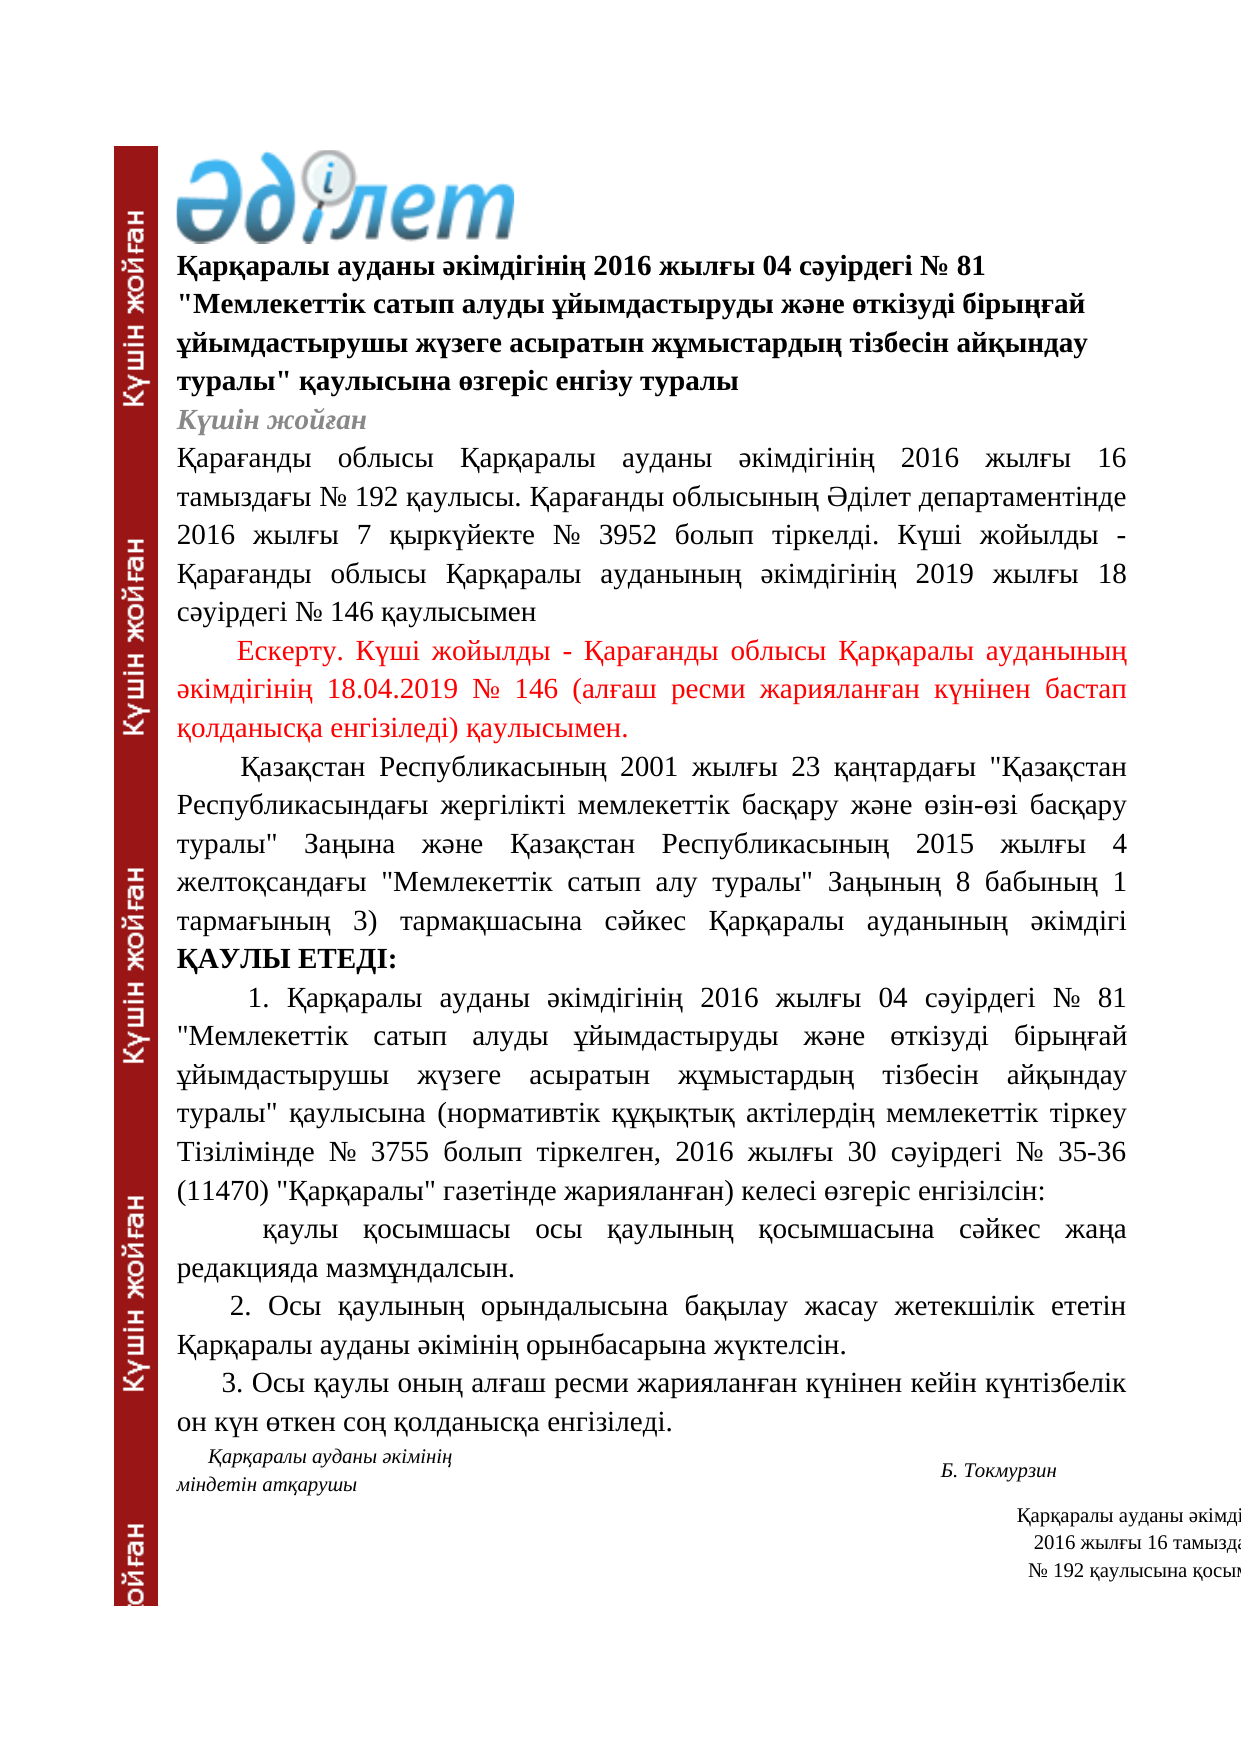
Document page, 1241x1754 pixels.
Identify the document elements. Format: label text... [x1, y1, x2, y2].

picture [114, 1583, 158, 1606]
text Ескерту. Күші жойылды - Қарағанды облысы Қарқаралы ауданының әкімдігінің 18.04.2019 № 146 (алғаш ресми жарияланған күнінен бастап қолданысқа енгізіледі) қаулысымен. [112, 633, 1128, 744]
picture [114, 1360, 158, 1365]
text Қарқаралы ауданы әкімдігінің 2016 жылғы 04 сәуірдегі № 81 "Мемлекеттік сатып алуды ұйымдастыруды және өткізуді бірыңғай ұйымдастырушы жүзеге асыратын жұмыстардың тізбесін айқындау туралы" қаулысына өзгеріс енгізу туралы [112, 248, 1128, 397]
text Қазақстан Республикасының 2001 жылғы 23 қаңтардағы "Қазақстан Республикасындағы жергілікті мемлекеттік басқару және өзін-өзі басқару туралы" Заңына және Қазақстан Республикасының 2015 жылғы 4 желтоқсандағы "Мемлекеттік сатып алу туралы" Заңының 8 бабының 1 тармағының 3) тармақшасына сәйкес Қарқаралы ауданының әкімдігі ҚАУЛЫ ЕТЕДІ: [112, 749, 1128, 975]
picture [176, 150, 515, 244]
picture [114, 435, 158, 440]
picture [114, 1206, 158, 1211]
table_header Б. Токмурзин [939, 1443, 1240, 1501]
table_header [101, 1501, 912, 1583]
picture [114, 975, 158, 980]
text қаулы қосымшасы осы қаулының қосымшасына сәйкес жаңа редакцияда мазмұндалсын. [112, 1211, 1128, 1283]
picture [114, 1437, 158, 1443]
text Күшін жойған [112, 402, 1128, 435]
picture [114, 1283, 158, 1288]
table_header Қарқаралы ауданы әкімінің міндетін атқарушы [101, 1443, 939, 1501]
picture [114, 397, 158, 402]
text 2. Осы қаулының орындалысына бақылау жасау жетекшілік ететін Қарқаралы ауданы әкімінің орынбасарына жүктелсін. [112, 1288, 1128, 1360]
text Қарағанды облысы Қарқаралы ауданы әкімдігінің 2016 жылғы 16 тамыздағы № 192 қаулысы. Қарағанды облысының Әділет департаментінде 2016 жылғы 7 қыркүйекте № 3952 болып тіркелді. Күші жойылды - Қарағанды облысы Қарқаралы ауданының әкімдігінің 2019 жылғы 18 сәуірдегі № 146 қаулысымен [112, 440, 1128, 628]
picture [114, 146, 158, 248]
text 1. Қарқаралы ауданы әкімдігінің 2016 жылғы 04 сәуірдегі № 81 "Мемлекеттік сатып алуды ұйымдастыруды және өткізуді бірыңғай ұйымдастырушы жүзеге асыратын жұмыстардың тізбесін айқындау туралы" қаулысына (нормативтік құқықтық актілердің мемлекеттік тіркеу Тізілімінде № 3755 болып тіркелген, 2016 жылғы 30 сәуірдегі № 35-36 (11470) "Қарқаралы" газетінде жарияланған) келесі өзгеріс енгізілсін: [112, 980, 1128, 1206]
text 3. Осы қаулы оның алғаш ресми жарияланған күнінен кейін күнтізбелік он күн өткен соң қолданысқа енгізіледі. [112, 1365, 1128, 1437]
picture [114, 628, 158, 633]
picture [114, 744, 158, 749]
